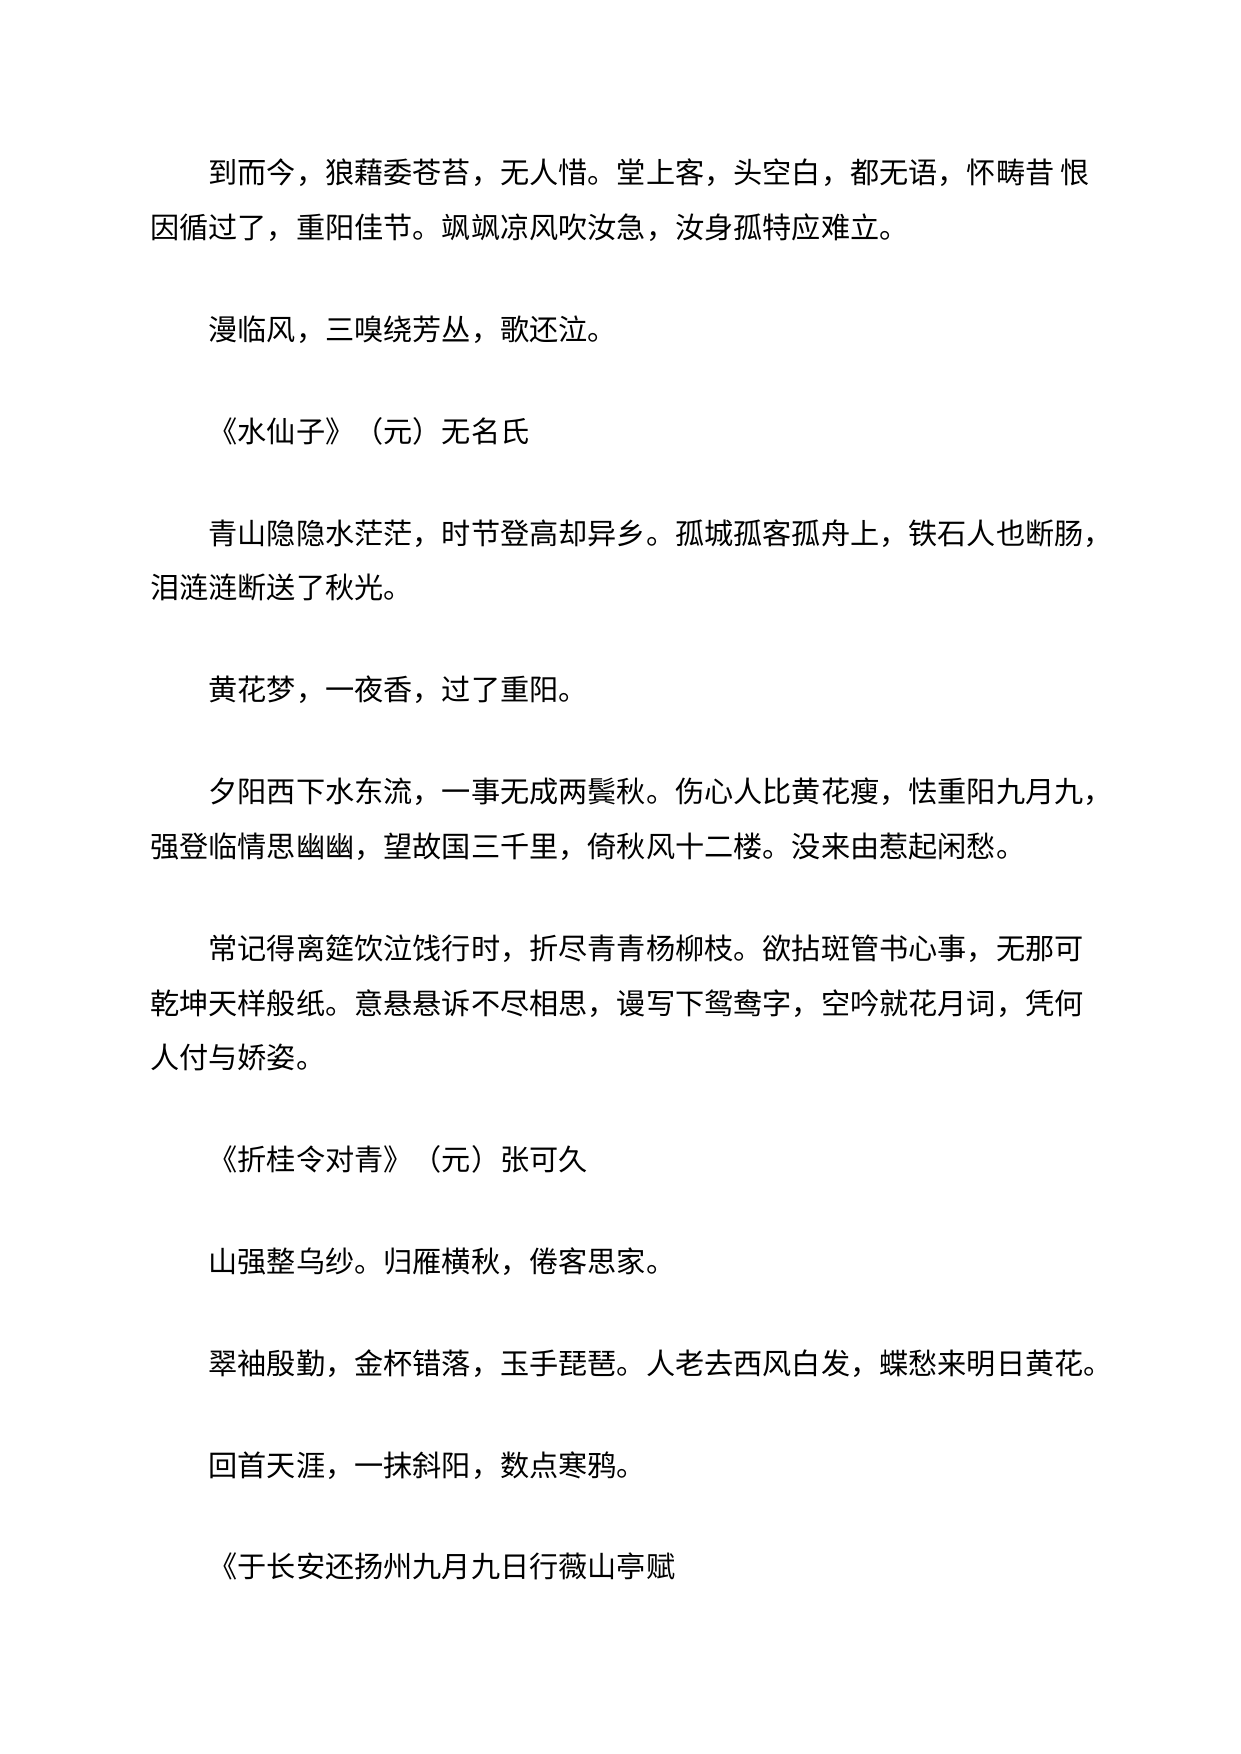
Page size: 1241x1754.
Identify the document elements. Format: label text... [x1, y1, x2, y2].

text 《水仙子》（元）无名氏 [150, 408, 1090, 451]
text 常记得离筵饮泣饯行时，折尽青青杨柳枝。欲拈斑管书心事，无那可乾坤天样般纸。意悬悬诉不尽相思，谩写下鸳鸯字，空吟就花月词，凭何人付与娇姿。 [150, 925, 1090, 1077]
text 《于长安还扬州九月九日行薇山亭赋 [150, 1544, 1090, 1586]
text 漫临风，三嗅绕芳丛，歌还泣。 [150, 307, 1090, 349]
text 《折桂令对青》（元）张可久 [150, 1137, 1090, 1179]
text 回首天涯，一抹斜阳，数点寒鸦。 [150, 1442, 1090, 1484]
text 夕阳西下水东流，一事无成两鬓秋。伤心人比黄花瘦，怯重阳九月九，强登临情思幽幽，望故国三千里，倚秋风十二楼。没来由惹起闲愁。 [150, 769, 1090, 866]
text 黄花梦，一夜香，过了重阳。 [150, 667, 1090, 709]
text 到而今，狼藉委苍苔，无人惜。堂上客，头空白，都无语，怀畴昔 恨因循过了，重阳佳节。飒飒凉风吹汝急，汝身孤特应难立。 [150, 150, 1090, 247]
text 山强整乌纱。归雁横秋，倦客思家。 [150, 1239, 1090, 1281]
text 翠袖殷勤，金杯错落，玉手琵琶。人老去西风白发，蝶愁来明日黄花。 [150, 1340, 1090, 1383]
text 青山隐隐水茫茫，时节登高却异乡。孤城孤客孤舟上，铁石人也断肠，泪涟涟断送了秋光。 [150, 510, 1090, 607]
